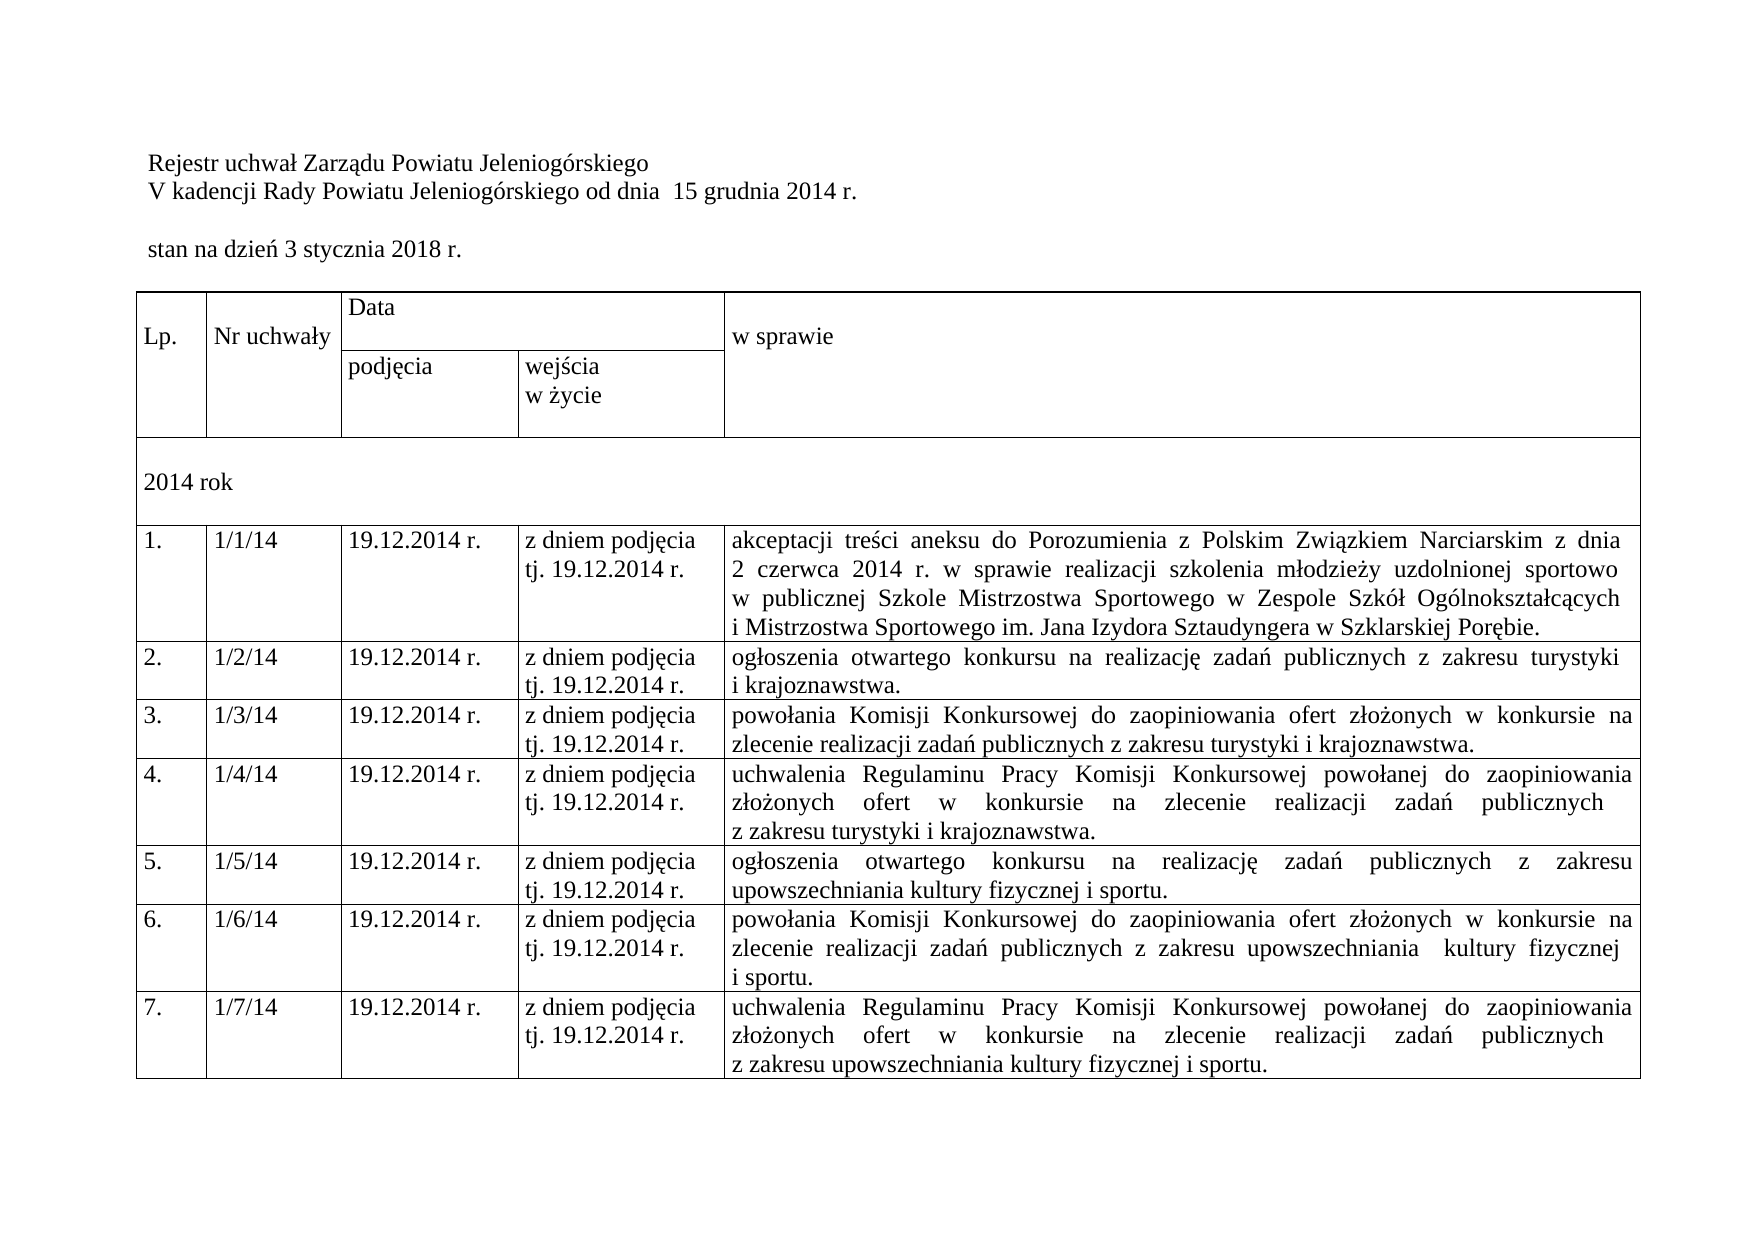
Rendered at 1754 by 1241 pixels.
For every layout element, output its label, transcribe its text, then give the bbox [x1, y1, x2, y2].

table_cell 19.12.2014 r. [342, 759, 518, 845]
text V kadencji Rady Powiatu Jeleniogórskiego od dnia 15 grudnia 2014 r. [148, 176, 1606, 205]
table_cell 2014 rok [137, 438, 1640, 524]
table_cell z dniem podjęcia tj. 19.12.2014 r. [519, 526, 724, 641]
table_cell podjęcia [342, 351, 518, 437]
table_cell 19.12.2014 r. [342, 992, 518, 1078]
table_cell 2. [137, 642, 206, 699]
table_header Nr uchwały [207, 293, 341, 437]
table_cell uchwalenia Regulaminu Pracy Komisji Konkursowej powołanej do zaopiniowania złożonych ofert w konkursie na zlecenie realizacji zadań publicznych z zakresu turystyki i krajoznawstwa. [725, 759, 1640, 845]
table_cell powołania Komisji Konkursowej do zaopiniowania ofert złożonych w konkursie na zlecenie realizacji zadań publicznych z zakresu turystyki i krajoznawstwa. [725, 700, 1640, 758]
text stan na dzień 3 stycznia 2018 r. [148, 234, 1606, 263]
table_cell akceptacji treści aneksu do Porozumienia z Polskim Związkiem Narciarskim z dnia 2 czerwca 2014 r. w sprawie realizacji szkolenia młodzieży uzdolnionej sportowo w publicznej Szkole Mistrzostwa Sportowego w Zespole Szkół Ogólnokształcących i Mistrzostwa Sportowego im. Jana Izydora Sztaudyngera w Szklarskiej Porębie. [725, 526, 1640, 641]
table_header Lp. [137, 293, 206, 437]
table_cell 1/3/14 [207, 700, 341, 758]
table_cell 5. [137, 846, 206, 903]
table_cell 1/5/14 [207, 846, 341, 903]
table_cell 1/1/14 [207, 526, 341, 641]
table_cell 3. [137, 700, 206, 758]
table_cell 1/2/14 [207, 642, 341, 699]
table_cell 7. [137, 992, 206, 1078]
table_cell 1/4/14 [207, 759, 341, 845]
table_cell z dniem podjęcia tj. 19.12.2014 r. [519, 642, 724, 699]
table_cell ogłoszenia otwartego konkursu na realizację zadań publicznych z zakresu turystyki i krajoznawstwa. [725, 642, 1640, 699]
table_cell powołania Komisji Konkursowej do zaopiniowania ofert złożonych w konkursie na zlecenie realizacji zadań publicznych z zakresu upowszechniania kultury fizycznej i sportu. [725, 905, 1640, 991]
table_cell 19.12.2014 r. [342, 642, 518, 699]
table_cell 6. [137, 905, 206, 991]
table_cell 19.12.2014 r. [342, 846, 518, 903]
table_cell z dniem podjęcia tj. 19.12.2014 r. [519, 905, 724, 991]
table_cell 19.12.2014 r. [342, 700, 518, 758]
table_cell 1/7/14 [207, 992, 341, 1078]
table_cell z dniem podjęcia tj. 19.12.2014 r. [519, 759, 724, 845]
table_cell 19.12.2014 r. [342, 905, 518, 991]
table_header w sprawie [725, 293, 1640, 437]
table_cell 1/6/14 [207, 905, 341, 991]
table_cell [519, 992, 724, 1078]
table_cell 1. [137, 526, 206, 641]
table_header Data [342, 293, 724, 350]
table_cell z dniem podjęcia tj. 19.12.2014 r. [519, 700, 724, 758]
table_cell 4. [137, 759, 206, 845]
table_cell wejścia w życie [519, 351, 724, 437]
table_cell ogłoszenia otwartego konkursu na realizację zadań publicznych z zakresu upowszechniania kultury fizycznej i sportu. [725, 846, 1640, 903]
table_cell uchwalenia Regulaminu Pracy Komisji Konkursowej powołanej do zaopiniowania złożonych ofert w konkursie na zlecenie realizacji zadań publicznych z zakresu upowszechniania kultury fizycznej i sportu. [725, 992, 1640, 1078]
text Rejestr uchwał Zarządu Powiatu Jeleniogórskiego [148, 148, 1606, 176]
table_cell 19.12.2014 r. [342, 526, 518, 641]
table_cell z dniem podjęcia tj. 19.12.2014 r. [519, 846, 724, 903]
